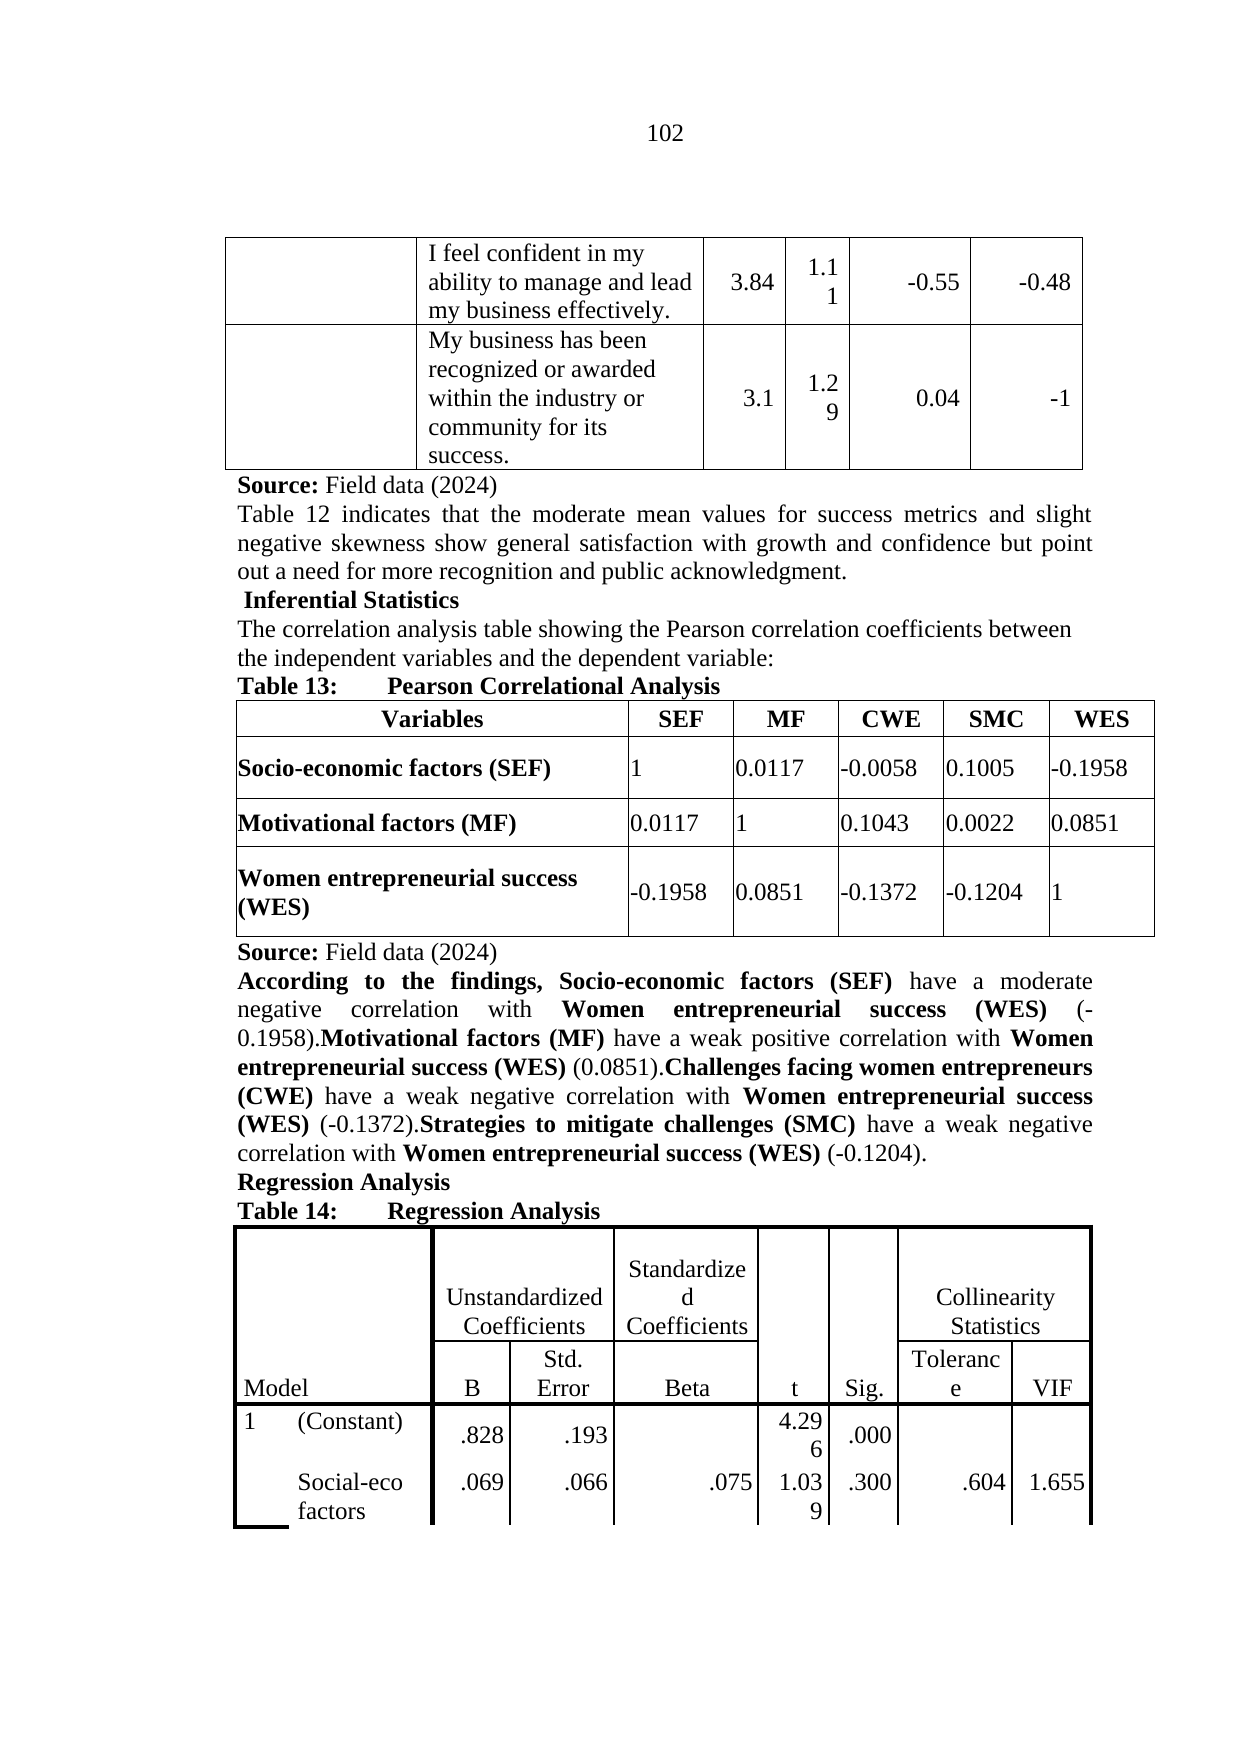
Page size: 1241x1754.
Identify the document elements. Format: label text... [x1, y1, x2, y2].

table_cell Women entrepreneurial success (WES) [237, 847, 628, 936]
table_cell -0.1958 [1050, 737, 1154, 798]
table_cell 0.0851 [734, 847, 838, 936]
table_cell 1 [1050, 847, 1154, 936]
table_cell 1 [629, 737, 733, 798]
table_cell -0.48 [971, 238, 1082, 324]
table_cell My business has been recognized or awarded within the industry or community for its success. [417, 325, 703, 469]
table_cell .604 [899, 1463, 1011, 1525]
table_cell 4.296 [759, 1406, 828, 1463]
table_header SEF [629, 701, 733, 736]
table_cell 0.0117 [734, 737, 838, 798]
table_header Collinearity Statistics [899, 1229, 1089, 1340]
text Table 12 indicates that the moderate mean values for success metrics and slight negative skewness show general satisfaction with growth and confidence but point out a need for more recognition and public acknowledgment. [237, 499, 1093, 585]
text Source: Field data (2024) [237, 937, 1093, 966]
table_cell -0.55 [850, 238, 970, 324]
table_header Standardized Coefficients [615, 1229, 757, 1340]
table_cell 1 [734, 799, 838, 846]
table_cell Socio-economic factors (SEF) [237, 737, 628, 798]
table_cell .075 [615, 1463, 757, 1525]
table_cell [226, 325, 416, 469]
table_cell 1.11 [786, 238, 849, 324]
text The correlation analysis table showing the Pearson correlation coefficients between the independent variables and the dependent variable: [237, 614, 1093, 671]
table_cell [1013, 1406, 1089, 1463]
table_cell 0.1043 [839, 799, 943, 846]
table_cell I feel confident in my ability to manage and lead my business effectively. [417, 238, 703, 324]
subtitle Regression Analysis [237, 1167, 1093, 1196]
table_cell 0.0851 [1050, 799, 1154, 846]
table_cell .828 [435, 1406, 509, 1463]
table_cell -0.1372 [839, 847, 943, 936]
table_cell Tolerance [899, 1342, 1011, 1402]
table_cell .193 [511, 1406, 613, 1463]
table_cell .000 [830, 1406, 897, 1463]
table_header CWE [839, 701, 943, 736]
table_header MF [734, 701, 838, 736]
table_header t [759, 1229, 828, 1402]
table_cell 1.655 [1013, 1463, 1089, 1525]
table_cell 0.0117 [629, 799, 733, 846]
table_cell 1 [237, 1406, 289, 1525]
table_cell 0.1005 [944, 737, 1049, 798]
table_cell -0.1204 [944, 847, 1049, 936]
table_cell Motivational factors (MF) [237, 799, 628, 846]
table_cell [899, 1406, 1011, 1463]
table_cell 1.039 [759, 1463, 828, 1525]
table_cell -0.1958 [629, 847, 733, 936]
subtitle Table 14: Regression Analysis [237, 1196, 1093, 1224]
table_header Model [237, 1229, 430, 1402]
table_cell [226, 238, 416, 324]
table_cell 1.29 [786, 325, 849, 469]
table_cell 3.84 [704, 238, 785, 324]
table_header Sig. [830, 1229, 897, 1402]
table_header WES [1050, 701, 1154, 736]
table_cell Beta [615, 1342, 757, 1402]
table_cell 0.04 [850, 325, 970, 469]
table_header Variables [237, 701, 628, 736]
table_cell [615, 1406, 757, 1463]
table_cell VIF [1013, 1342, 1089, 1402]
table_cell (Constant) [289, 1406, 430, 1463]
table_cell Social-eco factors [289, 1463, 430, 1525]
subtitle According to the findings, Socio-economic factors (SEF) have a moderate negative correlation with Women entrepreneurial success (WES) (-0.1958).Motivational factors (MF) have a weak positive correlation with Women entrepreneurial success (WES) (0.0851).Challenges facing women entrepreneurs (CWE) have a weak negative correlation with Women entrepreneurial success (WES) (-0.1372).Strategies to mitigate challenges (SMC) have a weak negative correlation with Women entrepreneurial success (WES) (-0.1204). [237, 966, 1093, 1167]
table_header Unstandardized Coefficients [435, 1229, 613, 1340]
text Source: Field data (2024) [237, 470, 1093, 499]
table_cell .069 [435, 1463, 509, 1525]
table_cell .300 [830, 1463, 897, 1525]
text Table 13: Pearson Correlational Analysis [237, 671, 1093, 700]
table_cell B [435, 1342, 509, 1402]
table_cell .066 [511, 1463, 613, 1525]
table_header SMC [944, 701, 1049, 736]
table_cell 0.0022 [944, 799, 1049, 846]
text Inferential Statistics [237, 585, 1093, 614]
table_cell 3.1 [704, 325, 785, 469]
table_cell Std. Error [511, 1342, 613, 1402]
table_cell -1 [971, 325, 1082, 469]
table_cell -0.0058 [839, 737, 943, 798]
